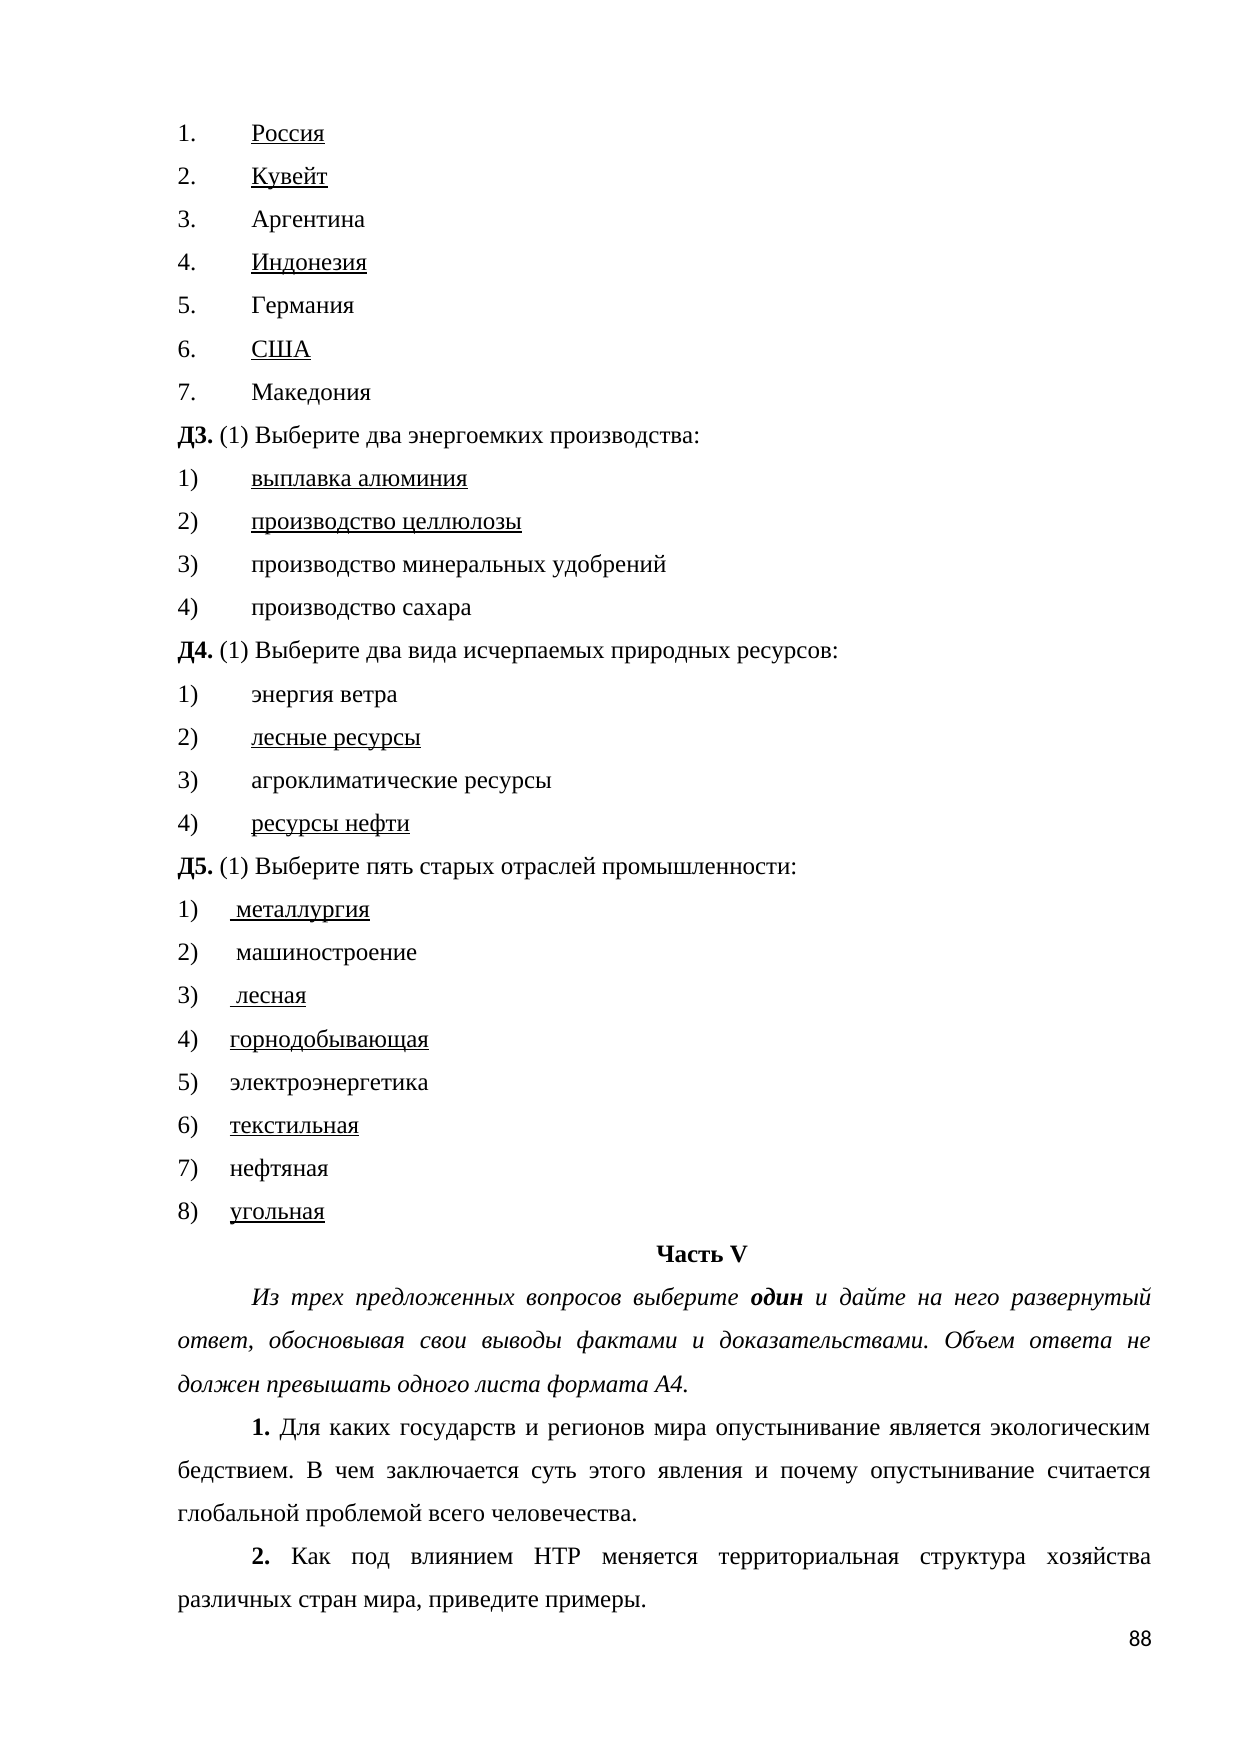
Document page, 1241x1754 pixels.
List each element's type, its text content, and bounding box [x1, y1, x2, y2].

list производство минеральных удобрений [177, 549, 1152, 578]
list США [177, 334, 1152, 362]
list производство целлюлозы [177, 506, 1152, 535]
list угольная [177, 1196, 1152, 1225]
list лесные ресурсы [177, 722, 1152, 751]
list металлургия [177, 894, 1152, 923]
list Кувейт [177, 161, 1152, 190]
list лесная [177, 981, 1152, 1009]
list горнодобывающая [177, 1024, 1152, 1052]
text Д3. (1) Выберите два энергоемких производства: [177, 420, 1152, 449]
list Аргентина [177, 204, 1152, 233]
list Македония [177, 377, 1152, 406]
text Часть V [252, 1239, 1152, 1268]
list агроклиматические ресурсы [177, 765, 1152, 794]
list электроэнергетика [177, 1067, 1152, 1096]
list Россия [177, 118, 1152, 147]
text 2. Как под влиянием НТР меняется территориальная структура хозяйства различных стран мира, приведите примеры. [177, 1541, 1152, 1613]
list Индонезия [177, 247, 1152, 276]
list ресурсы нефти [177, 808, 1152, 837]
text Д5. (1) Выберите пять старых отраслей промышленности: [177, 851, 1152, 880]
list энергия ветра [177, 679, 1152, 707]
list нефтяная [177, 1153, 1152, 1182]
text Из трех предложенных вопросов выберите один и дайте на него развернутый ответ, обосновывая свои выводы фактами и доказательствами. Объем ответа не должен превышать одного листа формата А4. [177, 1282, 1152, 1397]
text 1. Для каких государств и регионов мира опустынивание является экологическим бедствием. В чем заключается суть этого явления и почему опустынивание считается глобальной проблемой всего человечества. [177, 1412, 1152, 1527]
list выплавка алюминия [177, 463, 1152, 492]
list текстильная [177, 1110, 1152, 1139]
text Д4. (1) Выберите два вида исчерпаемых природных ресурсов: [177, 636, 1152, 664]
list Германия [177, 291, 1152, 319]
list машиностроение [177, 937, 1152, 966]
list производство сахара [177, 592, 1152, 621]
